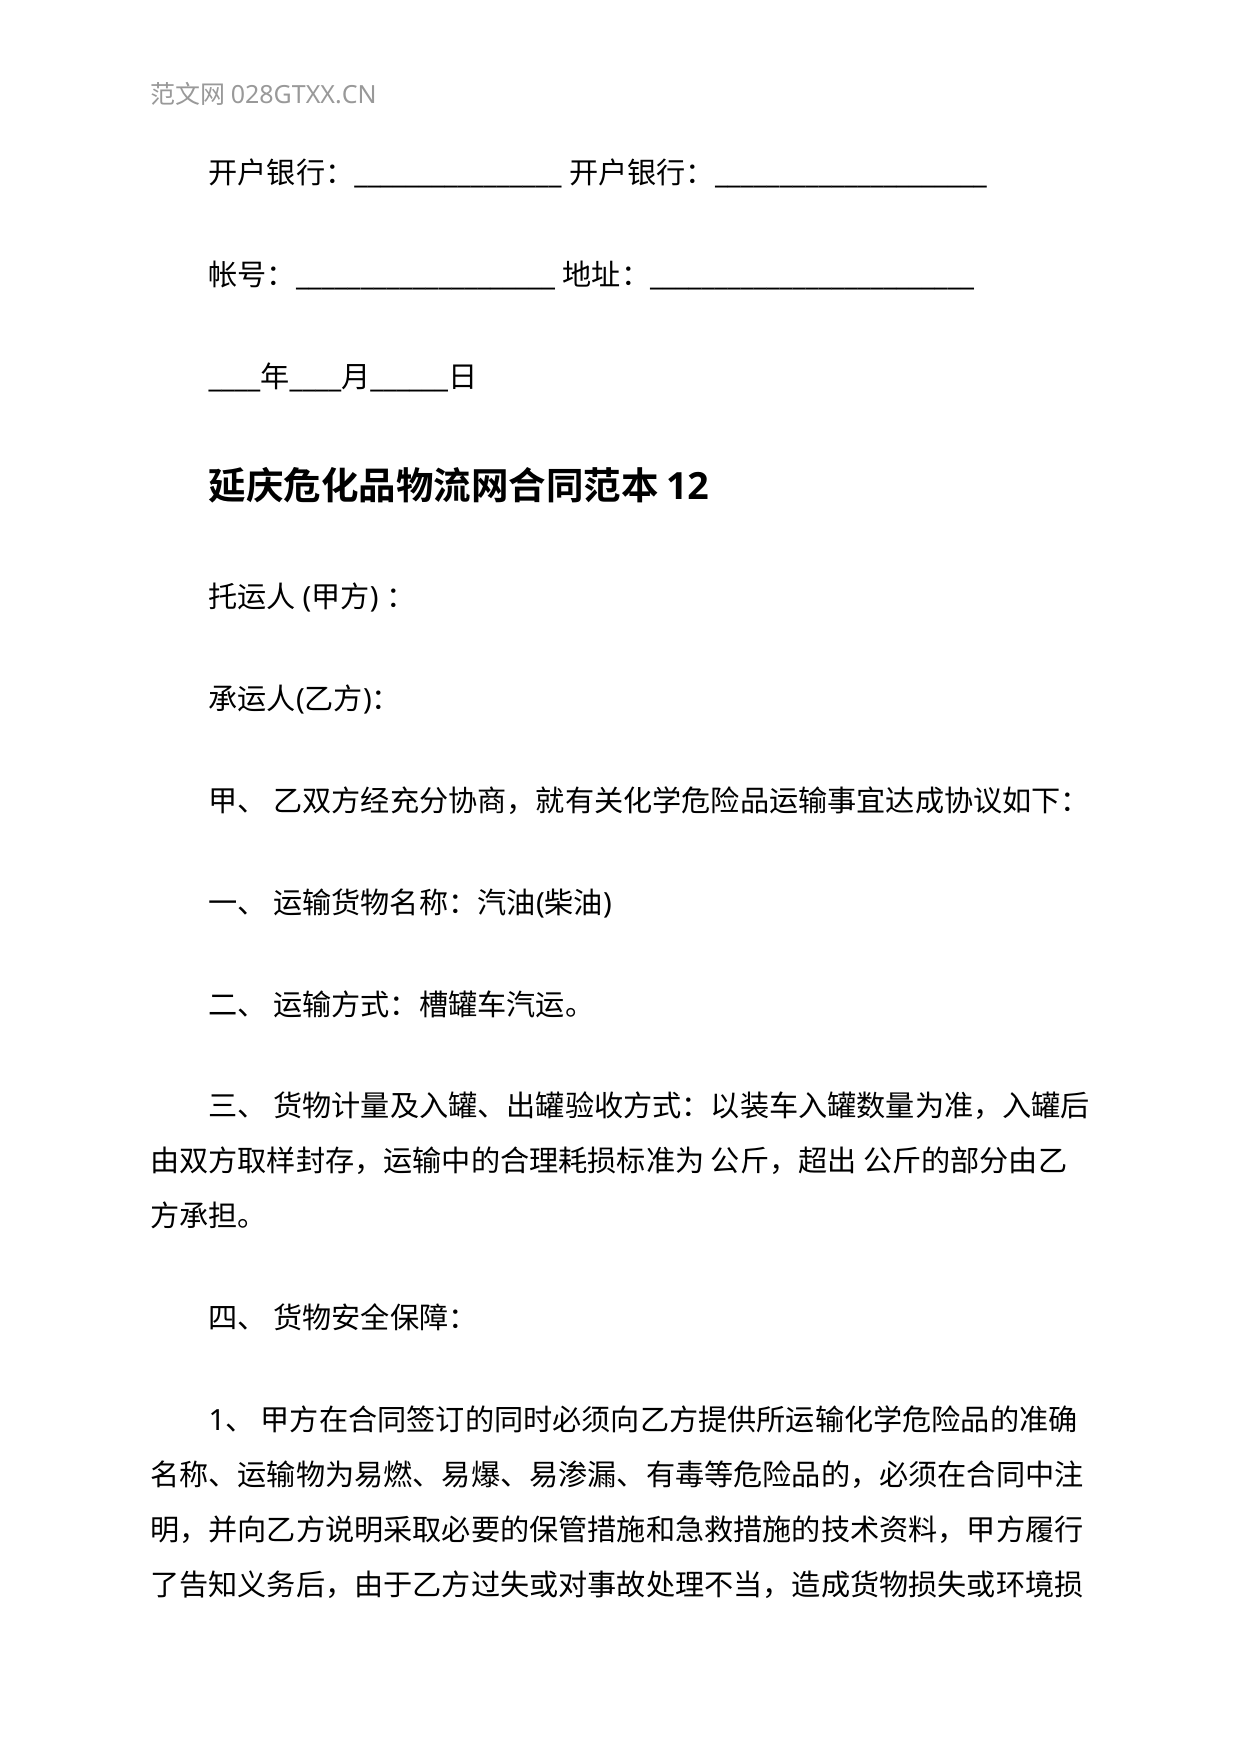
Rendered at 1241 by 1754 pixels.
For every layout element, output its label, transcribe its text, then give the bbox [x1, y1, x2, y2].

text ____年____月______日 [150, 354, 1090, 396]
text 四、 货物安全保障： [150, 1294, 1090, 1337]
text 甲、 乙双方经充分协商，就有关化学危险品运输事宜达成协议如下： [150, 777, 1090, 820]
text 一、 运输货物名称：汽油(柴油) [150, 879, 1090, 922]
text 承运人(乙方)： [150, 676, 1090, 718]
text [150, 1396, 1090, 1603]
text 二、 运输方式：槽罐车汽运。 [150, 981, 1090, 1023]
text 延庆危化品物流网合同范本12 [150, 456, 1090, 510]
text 开户银行：________________ 开户银行：_____________________ [150, 150, 1090, 192]
text 托运人 (甲方) ： [150, 573, 1090, 616]
text 三、 货物计量及入罐、出罐验收方式：以装车入罐数量为准，入罐后由双方取样封存，运输中的合理耗损标准为 公斤，超出 公斤的部分由乙方承担。 [150, 1083, 1090, 1235]
text 帐号：____________________ 地址：_________________________ [150, 252, 1090, 294]
